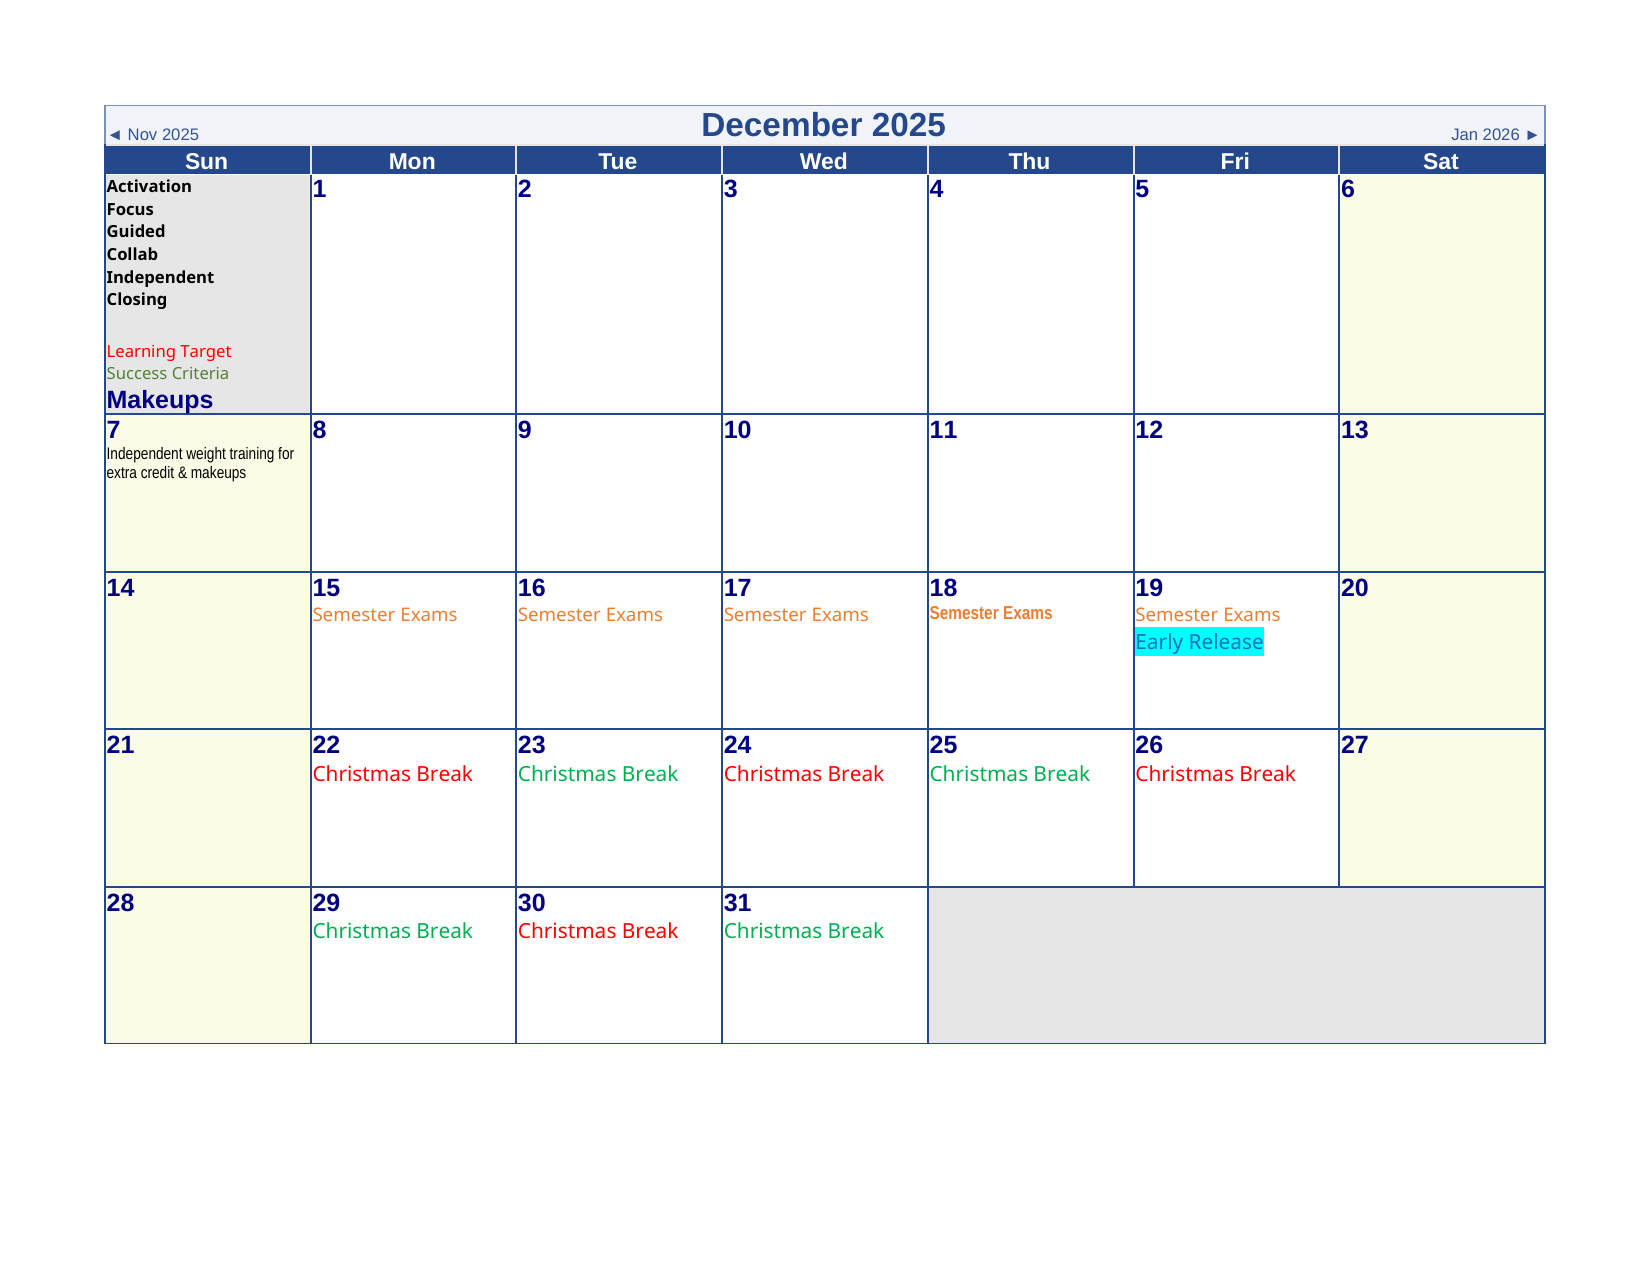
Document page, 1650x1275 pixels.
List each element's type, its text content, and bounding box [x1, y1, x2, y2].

table_cell 25 Christmas Break [929, 730, 1133, 886]
table_cell 7 Independent weight training for extra credit & makeups [106, 415, 310, 571]
table_header December 2025 [311, 106, 1339, 144]
table_cell 23 Christmas Break [517, 730, 721, 886]
table_cell 10 [723, 415, 927, 571]
table_cell [929, 888, 1544, 1043]
table_cell 5 [1135, 175, 1338, 413]
table_cell 14 [106, 573, 310, 728]
table_cell 16 Semester Exams [517, 573, 721, 728]
table_cell Activation Focus Guided Collab Independent Closing Learning Target Success Criteria Makeups [106, 175, 310, 413]
table_cell Tue [517, 146, 721, 174]
table_cell 27 [1340, 730, 1544, 886]
table_cell 30 Christmas Break [517, 888, 721, 1043]
table_cell 19 Semester Exams Early Release [1135, 573, 1338, 728]
table_cell 6 [1340, 175, 1544, 413]
table_header ◄ Nov 2025 [106, 106, 311, 144]
table_cell 18 Semester Exams [929, 573, 1133, 728]
table_cell 22 Christmas Break [312, 730, 515, 886]
table_header Jan 2026 ► [1339, 106, 1544, 144]
table_cell 28 [106, 888, 310, 1043]
table_cell 9 [517, 415, 721, 571]
table_cell 12 [1135, 415, 1338, 571]
table_cell Thu [929, 146, 1133, 174]
table_cell 31 Christmas Break [723, 888, 927, 1043]
table_cell Sat [1340, 146, 1544, 174]
table_cell Wed [723, 146, 927, 174]
table_cell 8 [312, 415, 515, 571]
table_cell 17 Semester Exams [723, 573, 927, 728]
table_cell 2 [517, 175, 721, 413]
table_cell Mon [312, 146, 515, 174]
table_cell 1 [312, 175, 515, 413]
table_cell 15 Semester Exams [312, 573, 515, 728]
table_cell Fri [1135, 146, 1338, 174]
table_cell 20 [1340, 573, 1544, 728]
table_cell 13 [1340, 415, 1544, 571]
table_cell 29 Christmas Break [312, 888, 515, 1043]
table_cell 26 Christmas Break [1135, 730, 1338, 886]
table_cell 24 Christmas Break [723, 730, 927, 886]
table_cell 21 [106, 730, 310, 886]
table_cell 3 [723, 175, 927, 413]
table_cell 4 [929, 175, 1133, 413]
table_cell 11 [929, 415, 1133, 571]
table_cell Sun [106, 146, 310, 174]
